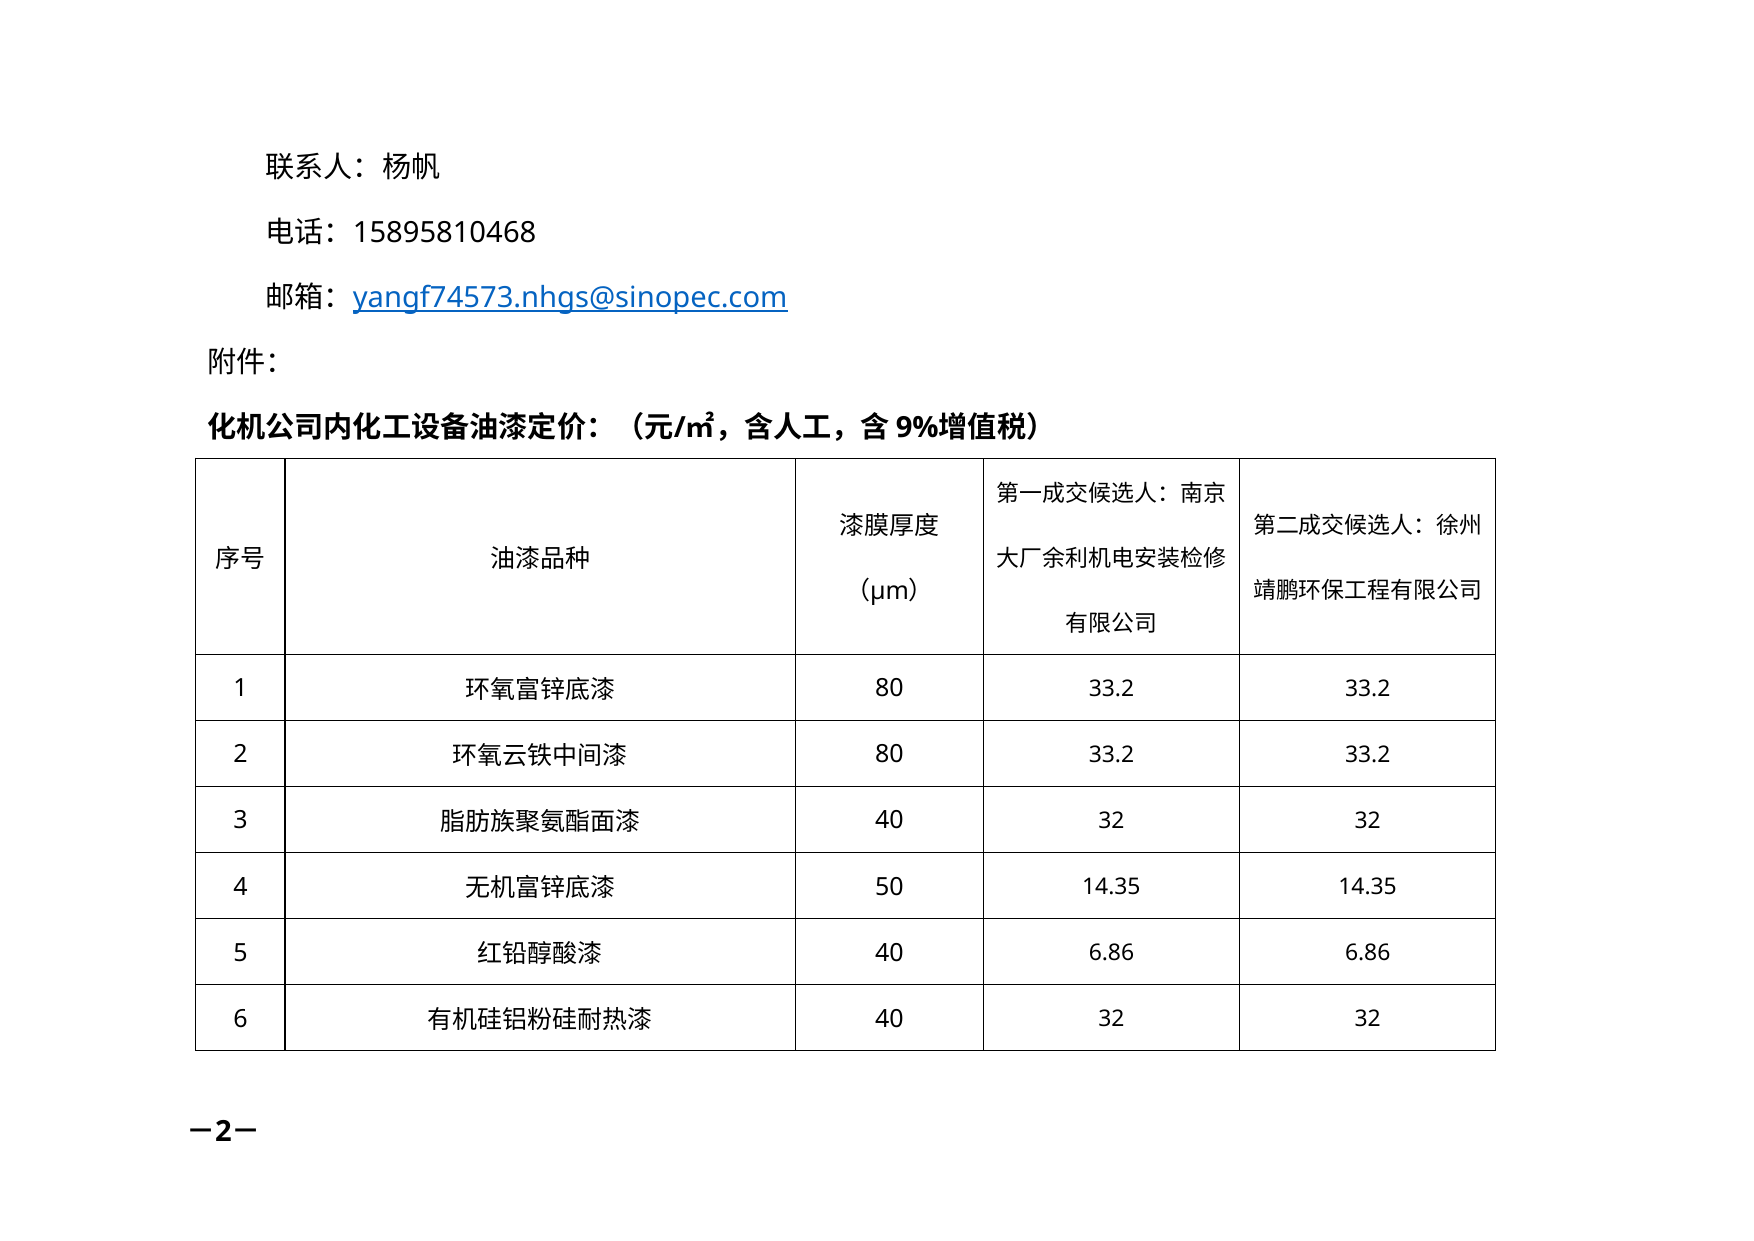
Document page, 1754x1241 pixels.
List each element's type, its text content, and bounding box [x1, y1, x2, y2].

table_cell 14.35 [984, 853, 1239, 918]
table_cell 14.35 [1240, 853, 1495, 918]
table_cell 6 [196, 985, 284, 1050]
table_cell 5 [196, 919, 284, 984]
table_cell 33.2 [984, 721, 1239, 786]
table_cell 33.2 [1240, 721, 1495, 786]
table_header 漆膜厚度 （µm） [796, 459, 983, 654]
table_cell 33.2 [984, 655, 1239, 720]
table_header 油漆品种 [286, 459, 795, 654]
table_cell 红铅醇酸漆 [286, 919, 795, 984]
table_cell 50 [796, 853, 983, 918]
text 邮箱：yangf74573.nhgs@sinopec.com [207, 263, 1535, 328]
table_cell 无机富锌底漆 [286, 853, 795, 918]
text 附件： [207, 328, 1535, 393]
table_cell 6.86 [984, 919, 1239, 984]
table_cell 32 [1240, 985, 1495, 1050]
table_cell 80 [796, 655, 983, 720]
table_cell 32 [984, 787, 1239, 852]
table_cell 4 [196, 853, 284, 918]
text 化机公司内化工设备油漆定价：（元/㎡，含人工，含9%增值税） [207, 393, 1535, 458]
table_cell 环氧云铁中间漆 [286, 721, 795, 786]
table_cell 1 [196, 655, 284, 720]
table_cell 80 [796, 721, 983, 786]
table_cell 脂肪族聚氨酯面漆 [286, 787, 795, 852]
table_cell 6.86 [1240, 919, 1495, 984]
table_cell 32 [984, 985, 1239, 1050]
table_cell 有机硅铝粉硅耐热漆 [286, 985, 795, 1050]
text 联系人：杨帆 [207, 133, 1535, 198]
text 电话：15895810468 [207, 198, 1535, 263]
table_cell 40 [796, 919, 983, 984]
table_cell 3 [196, 787, 284, 852]
table_header 第二成交候选人：徐州靖鹏环保工程有限公司 [1240, 459, 1495, 654]
table_cell 32 [1240, 787, 1495, 852]
table_header 序号 [196, 459, 284, 654]
table_header 第一成交候选人：南京大厂余利机电安装检修有限公司 [984, 459, 1239, 654]
table_cell 40 [796, 985, 983, 1050]
table_cell 33.2 [1240, 655, 1495, 720]
table_cell 环氧富锌底漆 [286, 655, 795, 720]
table_cell 2 [196, 721, 284, 786]
table_cell 40 [796, 787, 983, 852]
